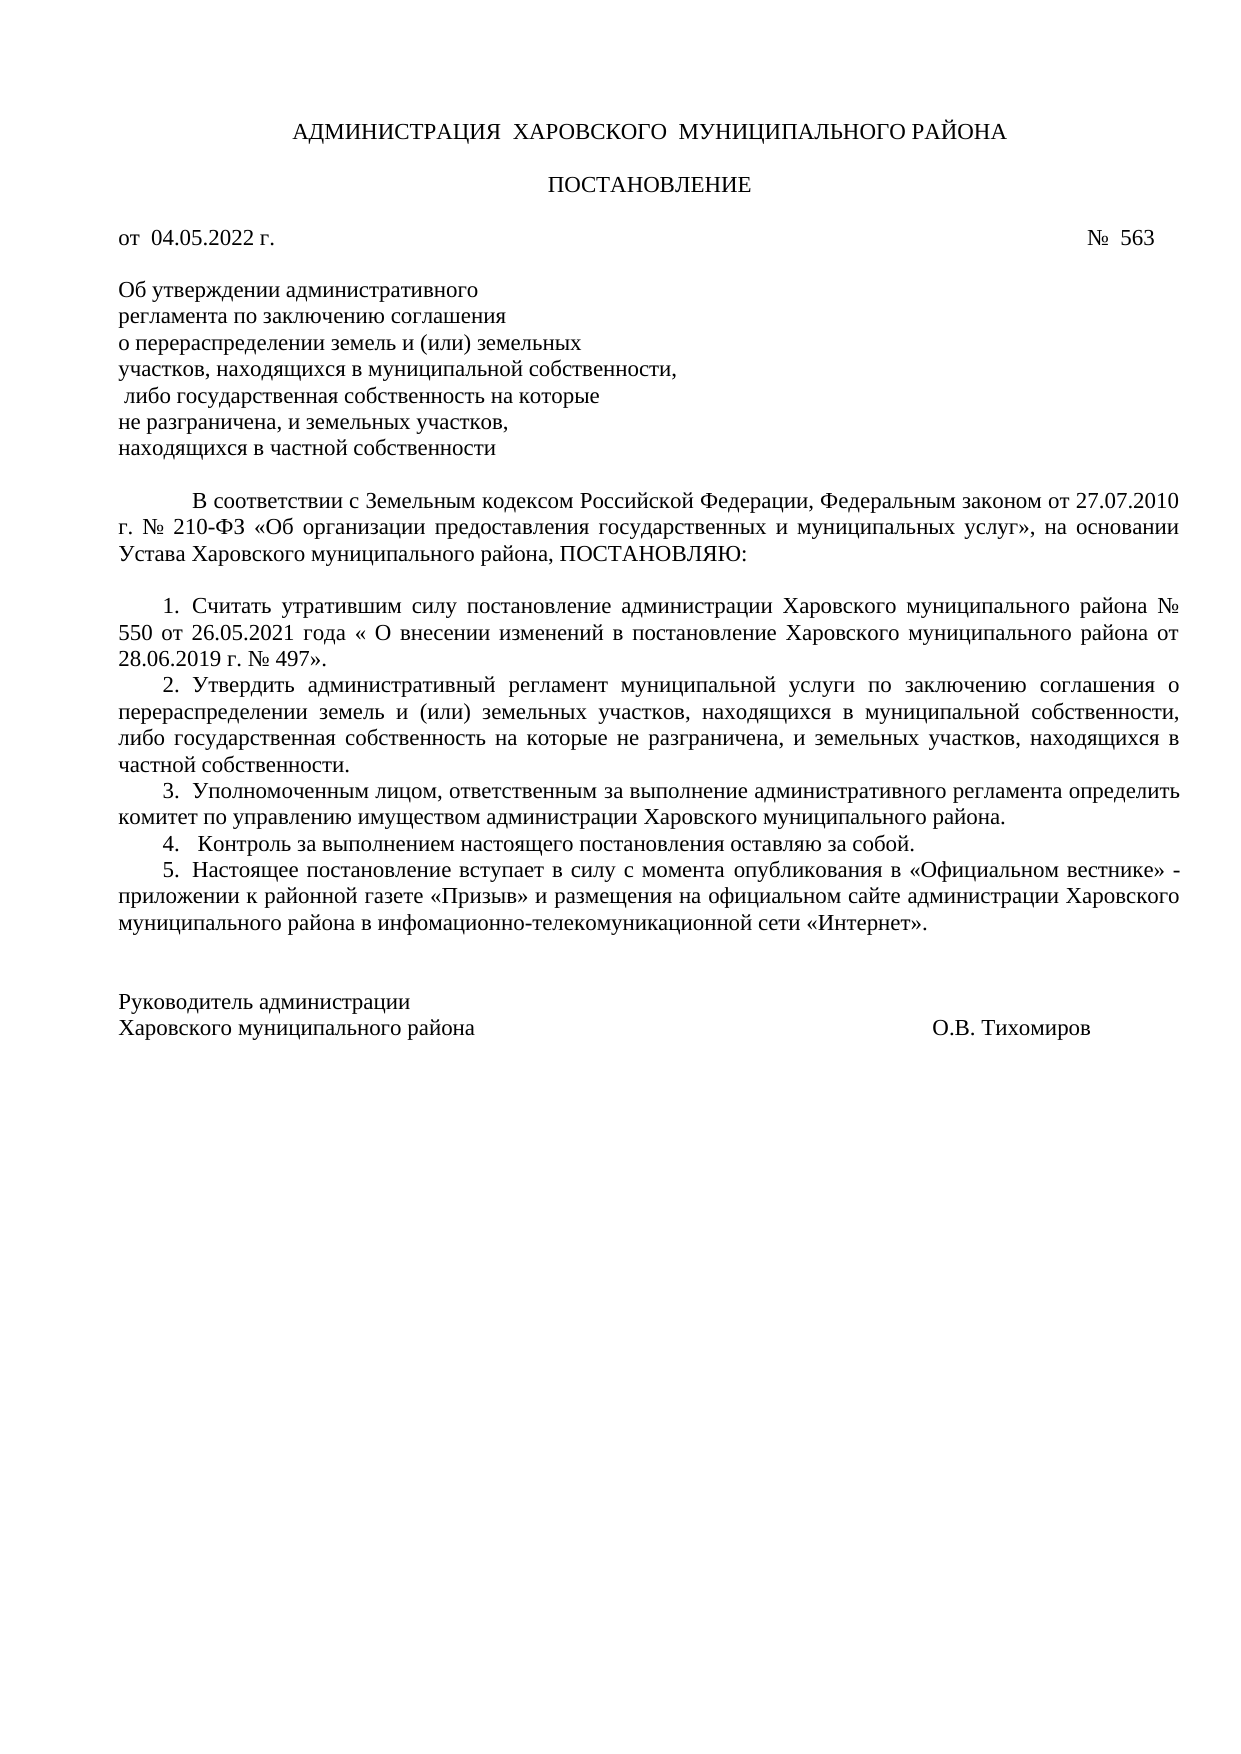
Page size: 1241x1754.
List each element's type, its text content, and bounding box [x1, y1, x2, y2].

list Считать утратившим силу постановление администрации Харовского муниципального района № 550 от 26.05.2021 года « О внесении изменений в постановление Харовского муниципального района от 28.06.2019 г. № 497». [118, 592, 1181, 672]
text Руководитель администрации [118, 988, 1181, 1014]
text ПОСТАНОВЛЕНИЕ [118, 171, 1181, 197]
text В соответствии с Земельным кодексом Российской Федерации, Федеральным законом от 27.07.2010 г. № 210-ФЗ «Об организации предоставления государственных и муниципальных услуг», на основании Устава Харовского муниципального района, ПОСТАНОВЛЯЮ: [118, 487, 1181, 566]
list Контроль за выполнением настоящего постановления оставляю за собой. [118, 830, 1181, 856]
text о перераспределении земель и (или) земельных [118, 329, 1181, 355]
list Настоящее постановление вступает в силу с момента опубликования в «Официальном вестнике» - приложении к районной газете «Призыв» и размещения на официальном сайте администрации Харовского муниципального района в инфомационно-телекомуникационной сети «Интернет». [118, 856, 1181, 935]
text участков, находящихся в муниципальной собственности, [118, 355, 1181, 382]
text Об утверждении административного [118, 276, 1181, 303]
text регламента по заключению соглашения [118, 303, 1181, 329]
text от 04.05.2022 г. № 563 [118, 223, 1181, 250]
text находящихся в частной собственности [118, 434, 1181, 461]
text не разграничена, и земельных участков, [118, 408, 1181, 434]
list Утвердить административный регламент муниципальной услуги по заключению соглашения о перераспределении земель и (или) земельных участков, находящихся в муниципальной собственности, либо государственная собственность на которые не разграничена, и земельных участков, находящихся в частной собственности. [118, 672, 1181, 777]
text АДМИНИСТРАЦИЯ ХАРОВСКОГО МУНИЦИПАЛЬНОГО РАЙОНА [118, 118, 1181, 144]
text Харовского муниципального района О.В. Тихомиров [118, 1014, 1181, 1041]
list Уполномоченным лицом, ответственным за выполнение административного регламента определить комитет по управлению имуществом администрации Харовского муниципального района. [118, 777, 1181, 830]
text либо государственная собственность на которые [118, 382, 1181, 408]
